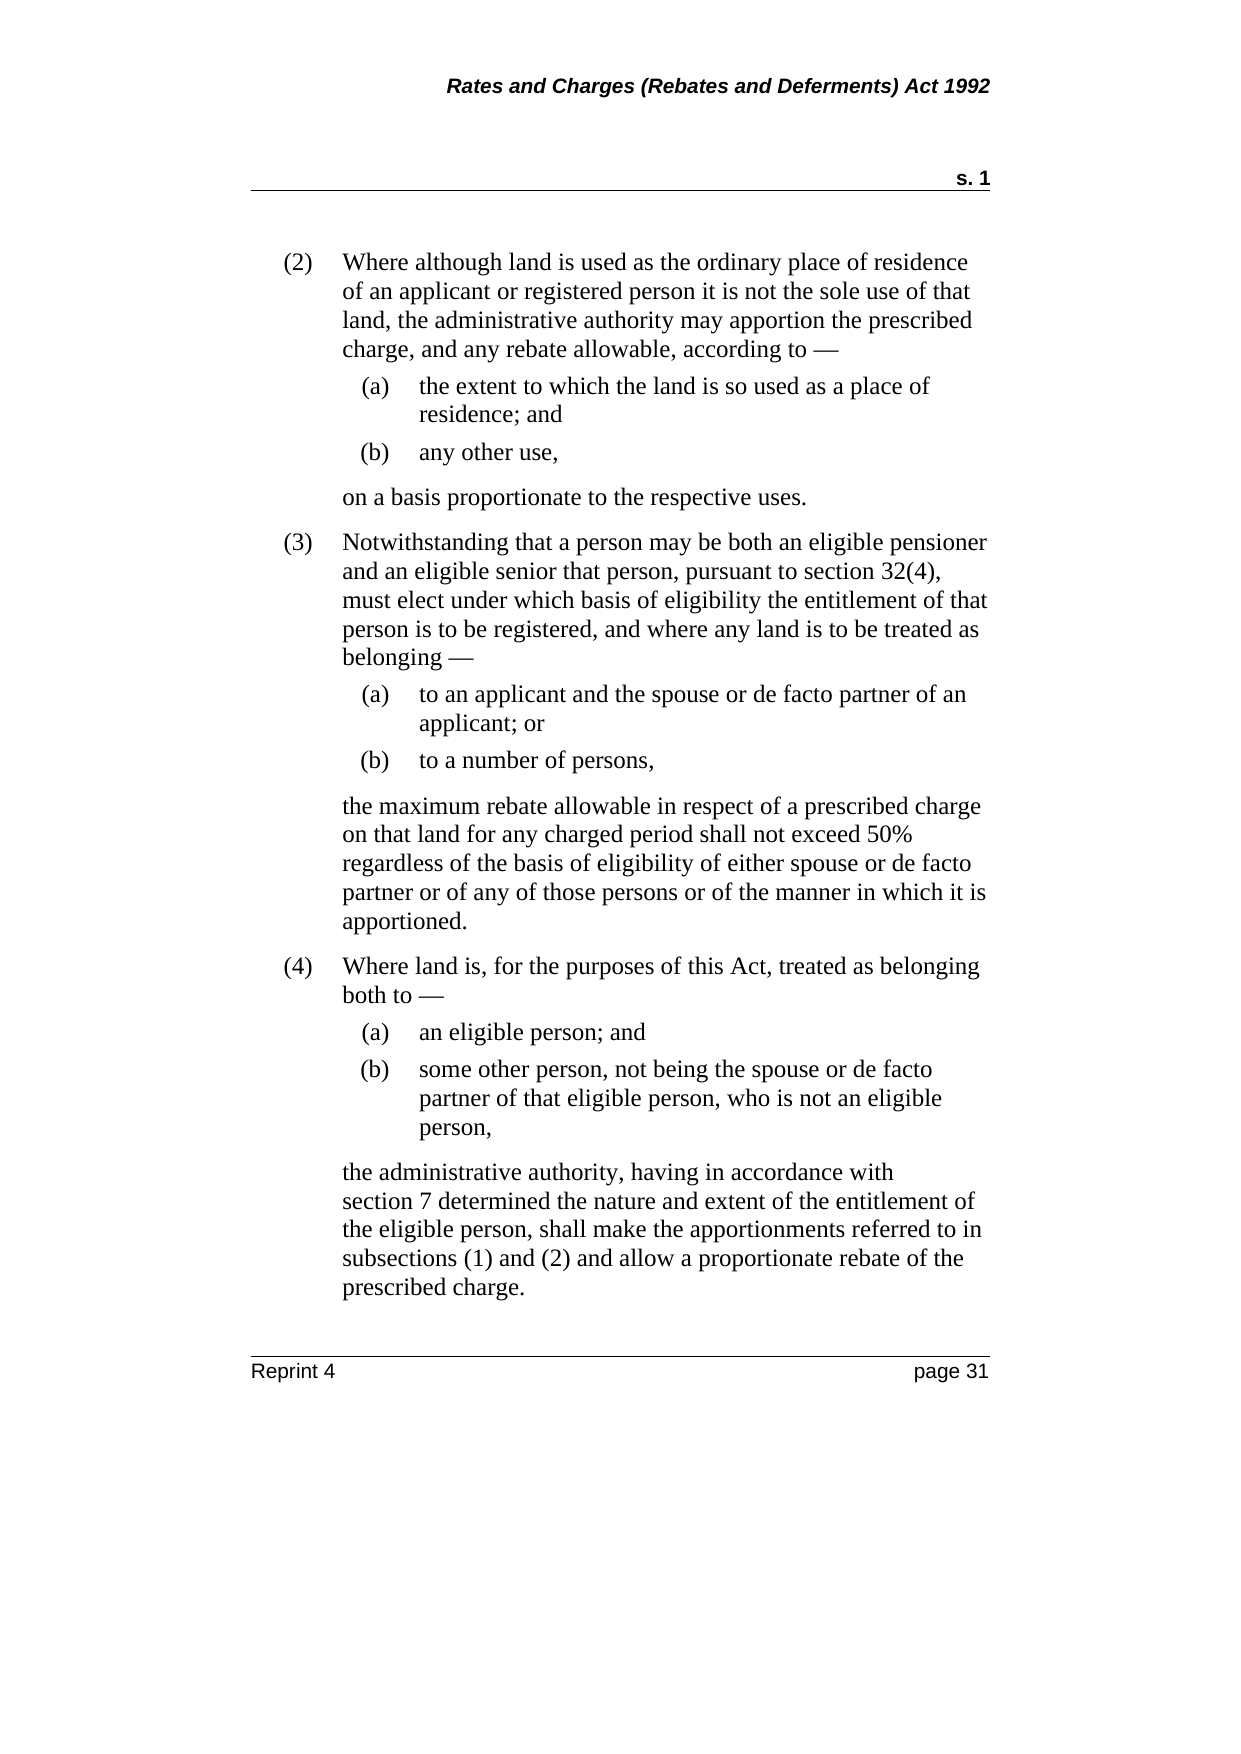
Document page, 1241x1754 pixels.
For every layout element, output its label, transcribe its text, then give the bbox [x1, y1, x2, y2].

text (a) to an applicant and the spouse or de facto partner of an applicant; or [251, 679, 990, 737]
text (b) to a number of persons, [251, 745, 990, 774]
text (b) any other use, [251, 437, 990, 465]
text the administrative authority, having in accordance with section 7 determined the nature and extent of the entitlement of the eligible person, shall make the apportionments referred to in subsections (1) and (2) and allow a proportionate rebate of the prescribed charge. [251, 1157, 990, 1301]
text (2) Where although land is used as the ordinary place of residence of an applicant or registered person it is not the sole use of that land, the administrative authority may apportion the prescribed charge, and any rebate allowable, according to — [251, 247, 990, 362]
text the maximum rebate allowable in respect of a prescribed charge on that land for any charged period shall not exceed 50% regardless of the basis of eligibility of either spouse or de facto partner or of any of those persons or of the manner in which it is apportioned. [251, 791, 990, 934]
text (a) the extent to which the land is so used as a place of residence; and [251, 371, 990, 428]
text (b) some other person, not being the spouse or de facto partner of that eligible person, who is not an eligible person, [251, 1054, 990, 1140]
text (4) Where land is, for the purposes of this Act, treated as belonging both to — [251, 951, 990, 1009]
text on a basis proportionate to the respective uses. [251, 482, 990, 511]
text (a) an eligible person; and [251, 1017, 990, 1046]
text (3) Notwithstanding that a person may be both an eligible pensioner and an eligible senior that person, pursuant to section 32(4), must elect under which basis of eligibility the entitlement of that person is to be registered, and where any land is to be treated as belonging — [251, 527, 990, 671]
